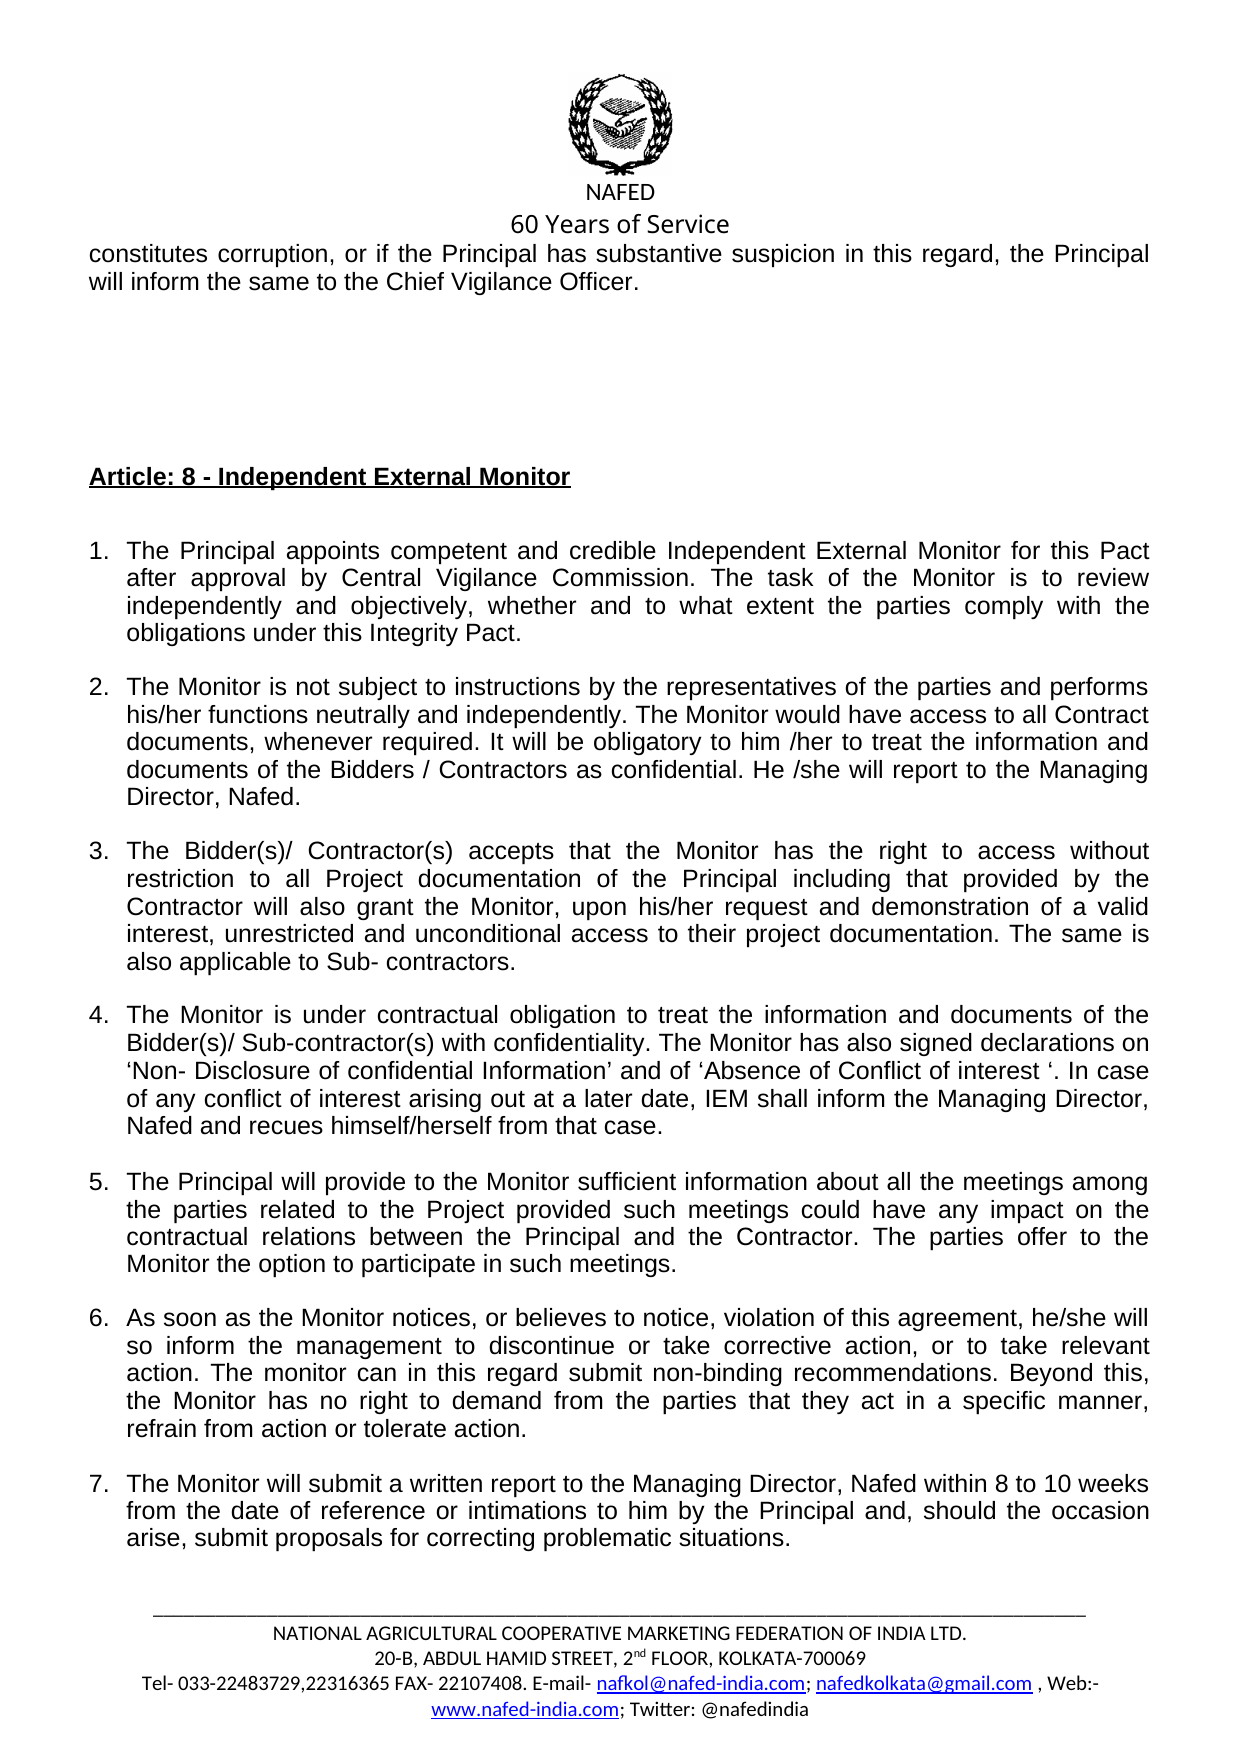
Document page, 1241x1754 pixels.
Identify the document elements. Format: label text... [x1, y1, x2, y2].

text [89, 241, 1151, 296]
text Article: 8 - Independent External Monitor [89, 461, 1152, 490]
list As soon as the Monitor notices, or believes to notice, violation of this agreement, he/she will so inform the management to discontinue or take corrective action, or to take relevant action. The monitor can in this regard submit non-binding recommendations. Beyond this, the Monitor has no right to demand from the parties that they act in a specific manner, refrain from action or tolerate action. [89, 1304, 1151, 1442]
list The Monitor is not subject to instructions by the representatives of the parties and performs his/her functions neutrally and independently. The Monitor would have access to all Contract documents, whenever required. It will be obligatory to him /her to treat the information and documents of the Bidders / Contractors as confidential. He /she will report to the Managing Director, Nafed. [89, 673, 1151, 811]
list The Principal will provide to the Monitor sufficient information about all the meetings among the parties related to the Project provided such meetings could have any impact on the contractual relations between the Principal and the Contractor. The parties offer to the Monitor the option to participate in such meetings. [89, 1169, 1151, 1278]
list The Principal appoints competent and credible Independent External Monitor for this Pact after approval by Central Vigilance Commission. The task of the Monitor is to review independently and objectively, whether and to what extent the parties comply with the obligations under this Integrity Pact. [89, 537, 1151, 647]
list The Monitor will submit a written report to the Managing Director, Nafed within 8 to 10 weeks from the date of reference or intimations to him by the Principal and, should the occasion arise, submit proposals for correcting problematic situations. [89, 1471, 1151, 1551]
list The Monitor is under contractual obligation to treat the information and documents of the Bidder(s)/ Sub-contractor(s) with confidentiality. The Monitor has also signed declarations on ‘Non- Disclosure of confidential Information’ and of ‘Absence of Conflict of interest ‘. In case of any conflict of interest arising out at a later date, IEM shall inform the Managing Director, Nafed and recues himself/herself from that case. [89, 1002, 1151, 1140]
list The Bidder(s)/ Contractor(s) accepts that the Monitor has the right to access without restriction to all Project documentation of the Principal including that provided by the Contractor will also grant the Monitor, upon his/her request and demonstration of a valid interest, unrestricted and unconditional access to their project documentation. The same is also applicable to Sub- contractors. [89, 838, 1151, 976]
